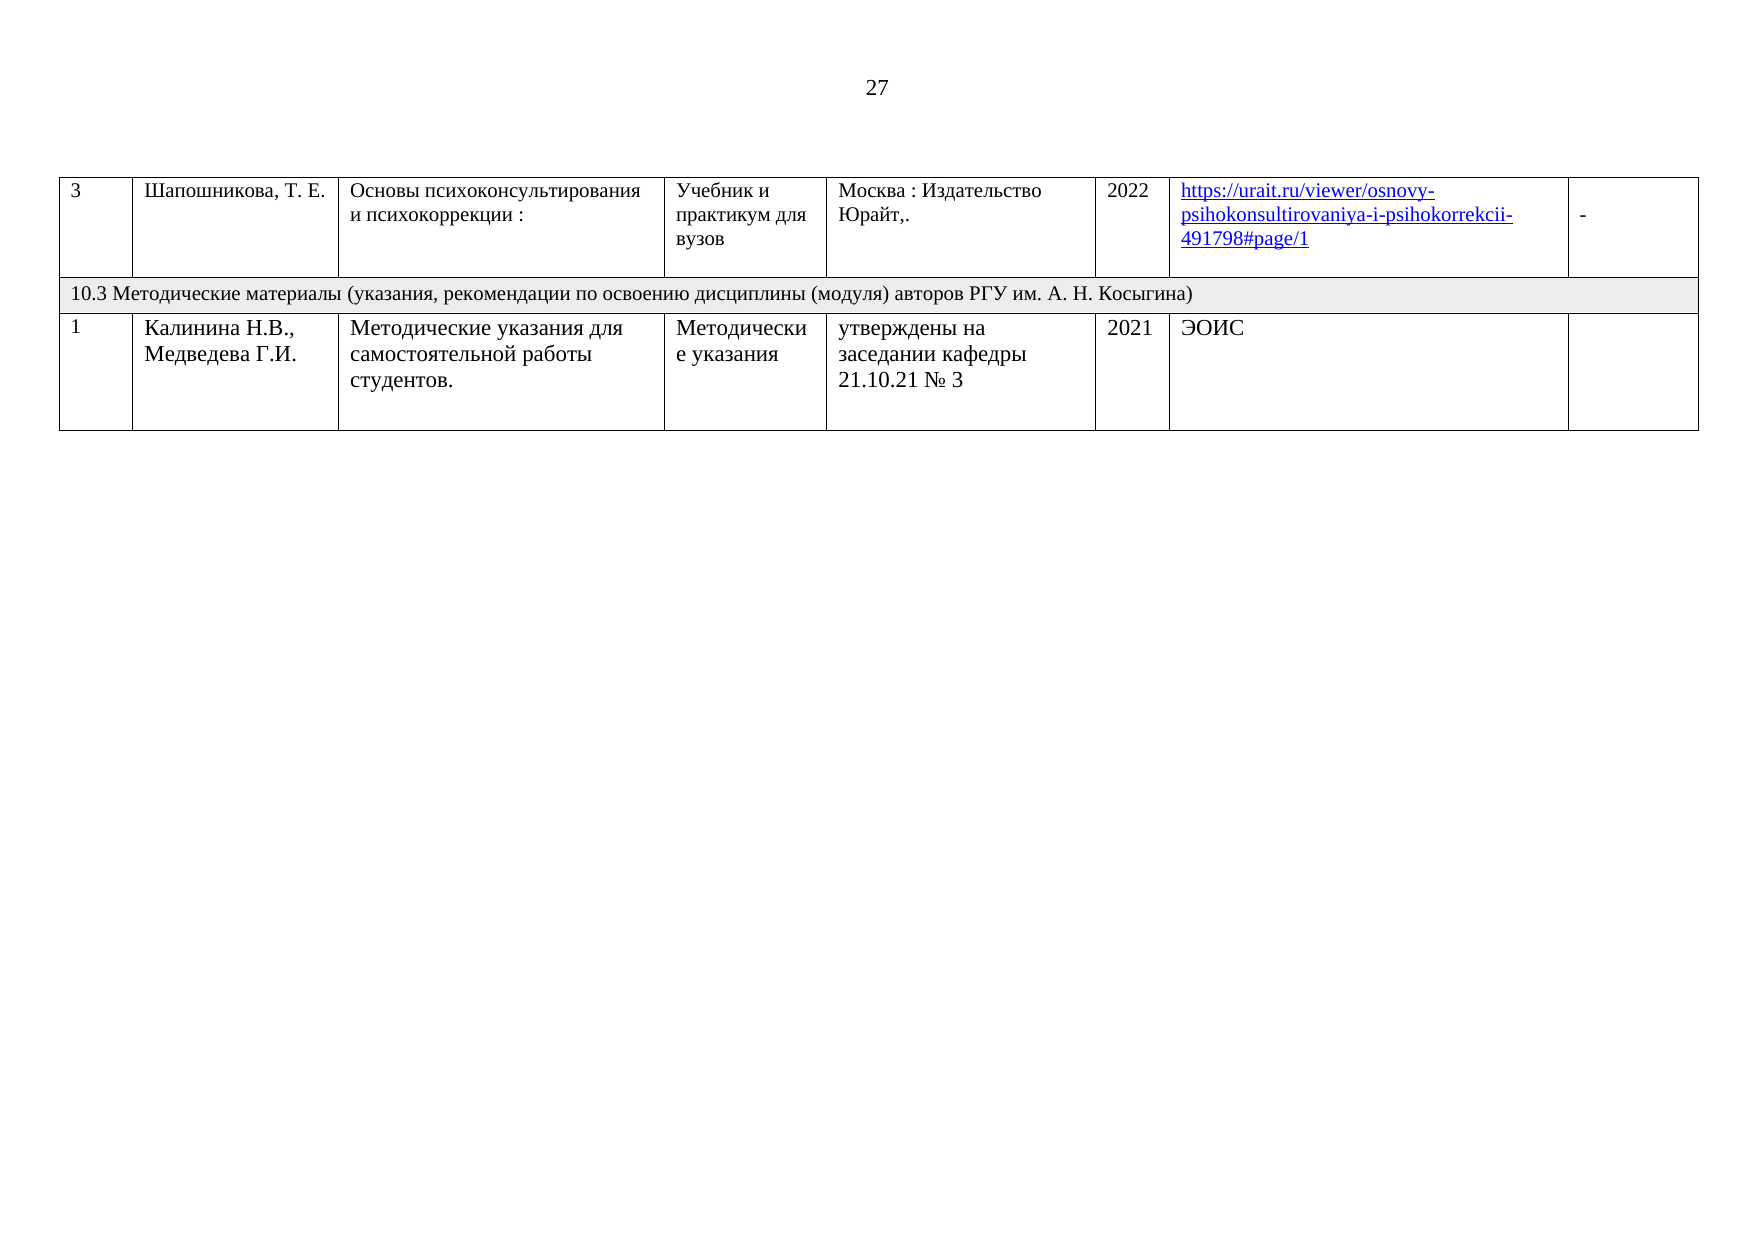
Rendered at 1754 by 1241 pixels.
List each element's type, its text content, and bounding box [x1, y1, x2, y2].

table_cell Основы психоконсультирования и психокоррекции : [339, 178, 664, 277]
table_cell Москва : Издательство Юрайт,. [827, 178, 1095, 277]
table_cell Учебник и практикум для вузов [665, 178, 826, 277]
table_cell утверждены на заседании кафедры 21.10.21 № 3 [827, 314, 1095, 430]
table_cell 1 [60, 314, 132, 430]
table_cell - [1569, 178, 1698, 277]
table_cell 10.3 Методические материалы (указания, рекомендации по освоению дисциплины (модуля) авторов РГУ им. А. Н. Косыгина) [60, 278, 1698, 312]
table_cell Калинина Н.В., Медведева Г.И. [133, 314, 338, 430]
table_cell [1569, 314, 1698, 430]
table_cell 2022 [1096, 178, 1169, 277]
table_cell Методические указания [665, 314, 826, 430]
table_cell ЭОИС [1170, 314, 1568, 430]
table_cell Методические указания для самостоятельной работы студентов. [339, 314, 664, 430]
table_cell 3 [60, 178, 132, 277]
table_cell Шапошникова, Т. Е. [133, 178, 338, 277]
table_cell https://urait.ru/viewer/osnovy-psihokonsultirovaniya-i-psihokorrekcii-491798#page/1 [1170, 178, 1568, 277]
table_cell 2021 [1096, 314, 1169, 430]
